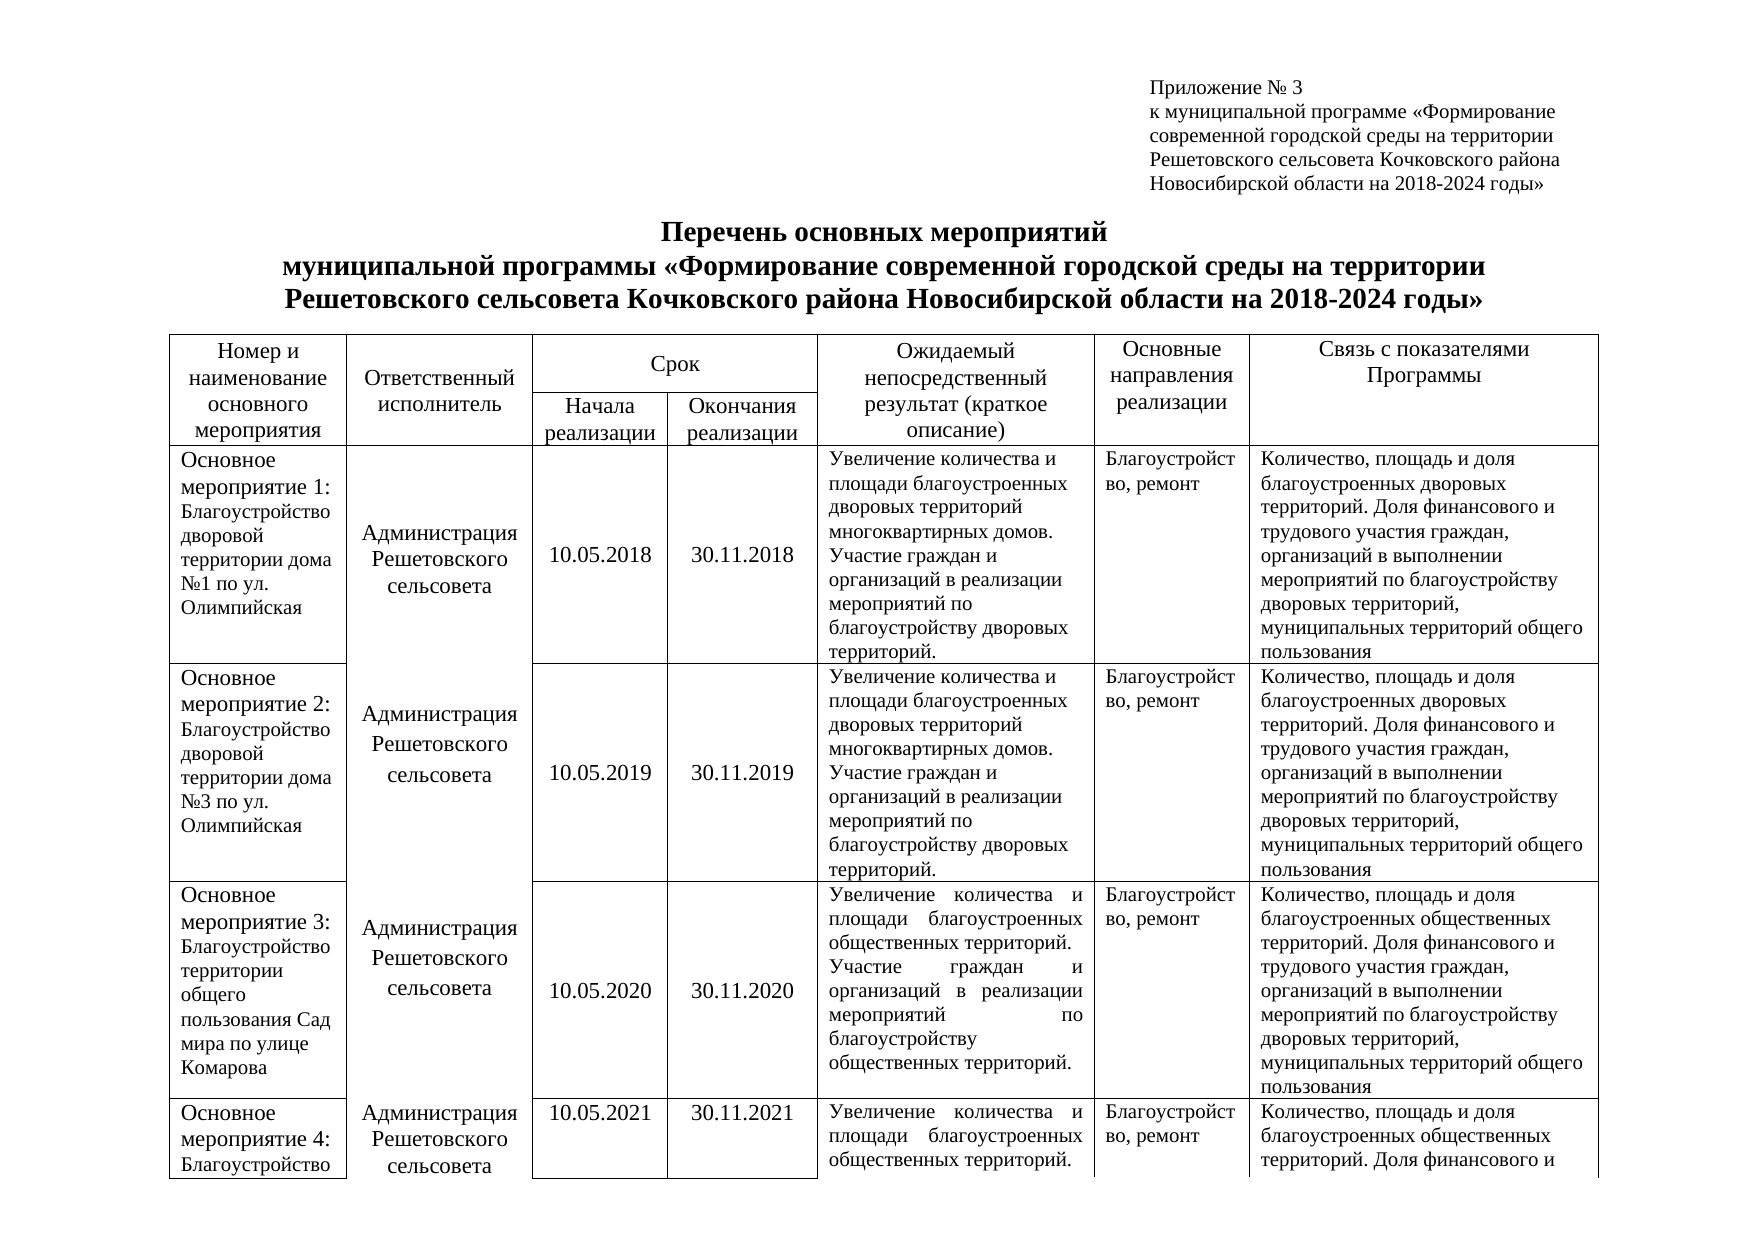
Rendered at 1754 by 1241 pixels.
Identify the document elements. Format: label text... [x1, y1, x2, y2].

table_cell 30.11.2019 [668, 664, 817, 881]
table_cell 10.05.2021 [533, 1099, 667, 1178]
table_cell 10.05.2019 [533, 664, 667, 881]
text к муниципальной программе «Формирование современной городской среды на территории Решетовского сельсовета Кочковского района Новосибирской области на 2018-2024 годы» [1149, 99, 1650, 195]
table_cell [818, 1099, 1094, 1178]
table_cell 10.05.2020 [533, 882, 667, 1098]
text Перечень основных мероприятий [118, 214, 1650, 248]
text Решетовского сельсовета Кочковского района Новосибирской области на 2018-2024 годы» [118, 281, 1650, 315]
table_cell Окончания реализации [668, 393, 817, 445]
table_cell 30.11.2020 [668, 882, 817, 1098]
table_cell Количество, площадь и доля благоустроенных дворовых территорий. Доля финансового и трудового участия граждан, организаций в выполнении мероприятий по благоустройству дворовых территорий, муниципальных территорий общего пользования [1250, 664, 1598, 881]
table_cell Количество, площадь и доля благоустроенных дворовых территорий. Доля финансового и трудового участия граждан, организаций в выполнении мероприятий по благоустройству дворовых территорий, муниципальных территорий общего пользования [1250, 446, 1598, 663]
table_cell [170, 1099, 346, 1178]
table_header Срок [533, 335, 817, 392]
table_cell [1249, 1099, 1598, 1178]
table_cell Благоустройство, ремонт [1095, 446, 1249, 663]
table_cell Благоустройство, ремонт [1095, 882, 1249, 1098]
table_cell 30.11.2021 [668, 1099, 817, 1178]
table_cell Начала реализации [533, 393, 667, 445]
table_header Связь с показателями Программы [1250, 335, 1598, 445]
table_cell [1094, 1099, 1249, 1178]
table_cell Основное мероприятие 2: Благоустройство дворовой территории дома №3 по ул. Олимпийская [170, 664, 346, 881]
text муниципальной программы «Формирование современной городской среды на территории [118, 248, 1650, 281]
text Приложение № 3 [1149, 75, 1650, 99]
table_header Номер и наименование основного мероприятия [170, 335, 346, 445]
table_cell Основное мероприятие 1: Благоустройство дворовой территории дома №1 по ул. Олимпийская [170, 446, 346, 663]
table_cell Увеличение количества и площади благоустроенных дворовых территорий многоквартирных домов. Участие граждан и организаций в реализации мероприятий по благоустройству дворовых территорий. [818, 446, 1094, 663]
table_cell 30.11.2018 [668, 446, 817, 663]
table_header Ответственный исполнитель [347, 335, 532, 445]
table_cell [347, 1098, 532, 1178]
table_header Основные направления реализации [1095, 335, 1249, 445]
table_cell 10.05.2018 [533, 446, 667, 663]
table_cell Основное мероприятие 3: Благоустройство территории общего пользования Сад мира по улице Комарова [170, 882, 346, 1098]
table_header Ожидаемый непосредственный результат (краткое описание) [818, 335, 1094, 445]
table_cell Администрация Решетовского сельсовета Администрация Решетовского сельсовета Администрация Решетовского сельсовета [347, 446, 532, 1098]
table_cell Благоустройство, ремонт [1095, 664, 1249, 881]
table_cell Увеличение количества и площади благоустроенных дворовых территорий многоквартирных домов. Участие граждан и организаций в реализации мероприятий по благоустройству дворовых территорий. [818, 664, 1094, 881]
